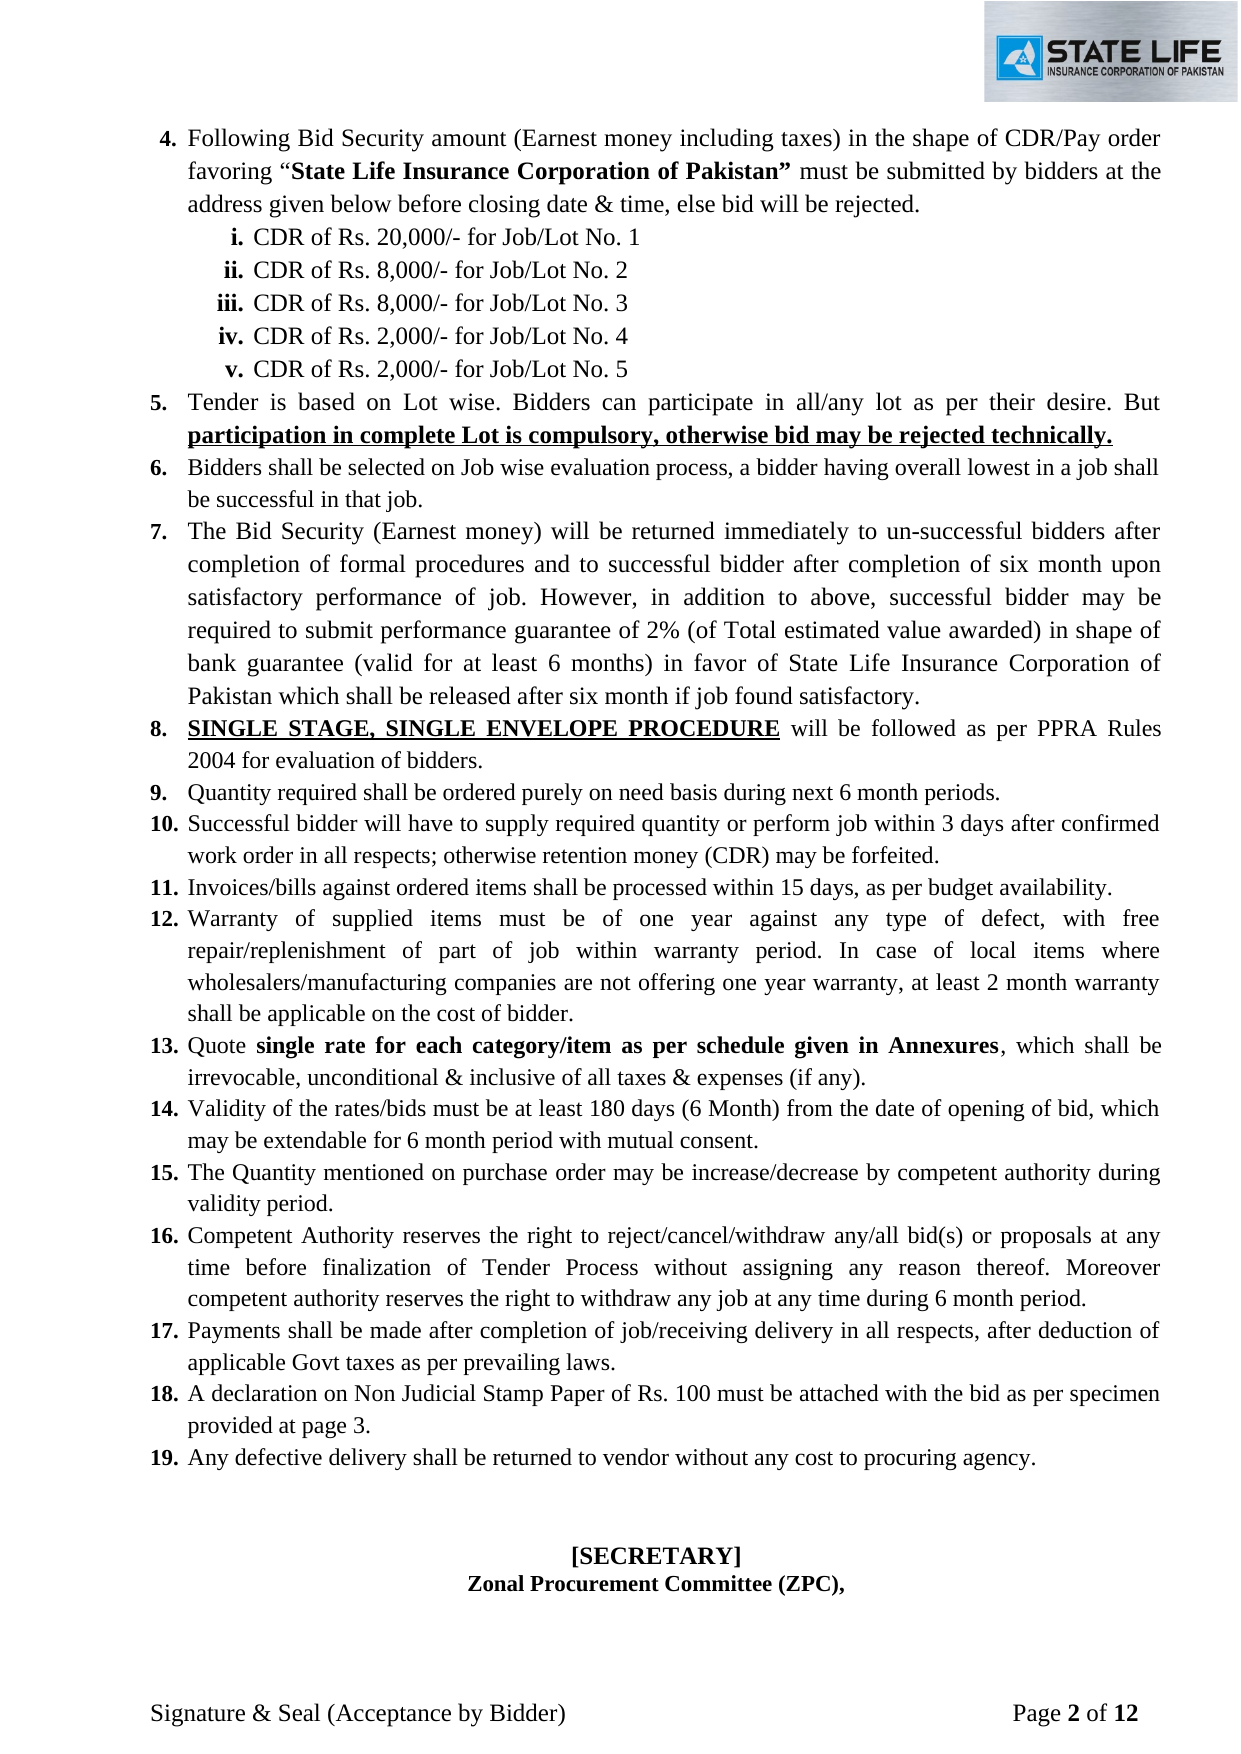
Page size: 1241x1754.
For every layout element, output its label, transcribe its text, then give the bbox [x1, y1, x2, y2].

list CDR of Rs. 20,000/- for Job/Lot No. 1 [244, 222, 1162, 251]
list CDR of Rs. 2,000/- for Job/Lot No. 4 [244, 321, 1162, 349]
list CDR of Rs. 8,000/- for Job/Lot No. 3 [244, 288, 1162, 317]
list Warranty of supplied items must be of one year against any type of defect, with free repair/replenishment of part of job within warranty period. In case of local items where wholesalers/manufacturing companies are not offering one year warranty, at least 2 month warranty shall be applicable on the cost of bidder. [150, 904, 1162, 1027]
list Following Bid Security amount (Earnest money including taxes) in the shape of CDR/Pay order favoring “State Life Insurance Corporation of Pakistan” must be submitted by bidders at the address given below before closing date & time, else bid will be rejected. [159, 123, 1162, 217]
list Quantity required shall be ordered purely on need basis during next 6 month periods. [150, 778, 1162, 805]
list Tender is based on Lot wise. Bidders can participate in all/any lot as per their desire. But participation in complete Lot is compulsory, otherwise bid may be rejected technically. [150, 387, 1162, 449]
list CDR of Rs. 8,000/- for Job/Lot No. 2 [244, 255, 1162, 283]
list Successful bidder will have to supply required quantity or perform job within 3 days after confirmed work order in all respects; otherwise retention money (CDR) may be forfeited. [150, 809, 1162, 869]
list The Bid Security (Earnest money) will be returned immediately to un-successful bidders after completion of formal procedures and to successful bidder after completion of six month upon satisfactory performance of job. However, in addition to above, successful bidder may be required to submit performance guarantee of 2% (of Total estimated value awarded) in shape of bank guarantee (valid for at least 6 months) in favor of State Life Insurance Corporation of Pakistan which shall be released after six month if job found satisfactory. [150, 516, 1162, 710]
list CDR of Rs. 2,000/- for Job/Lot No. 5 [244, 354, 1162, 383]
text Zonal Procurement Committee (ZPC), [150, 1570, 1162, 1597]
list SINGLE STAGE, SINGLE ENVELOPE PROCEDURE will be followed as per PPRA Rules 2004 for evaluation of bidders. [150, 714, 1162, 774]
list Quote single rate for each category/item as per schedule given in Annexures, which shall be irrevocable, unconditional & inclusive of all taxes & expenses (if any). [150, 1031, 1162, 1090]
list Competent Authority reserves the right to reject/cancel/withdraw any/all bid(s) or proposals at any time before finalization of Tender Process without assigning any reason thereof. Moreover competent authority reserves the right to withdraw any job at any time during 6 month period. [150, 1221, 1162, 1312]
list Payments shall be made after completion of job/receiving delivery in all respects, after deduction of applicable Govt taxes as per prevailing laws. [150, 1316, 1162, 1375]
picture [984, 1, 1238, 102]
list Any defective delivery shall be returned to vendor without any cost to procuring agency. [150, 1443, 1162, 1470]
list Bidders shall be selected on Job wise evaluation process, a bidder having overall lowest in a job shall be successful in that job. [150, 453, 1162, 512]
text [SECRETARY] [150, 1541, 1162, 1570]
list Invoices/bills against ordered items shall be processed within 15 days, as per budget availability. [150, 873, 1162, 900]
list Validity of the rates/bids must be at least 180 days (6 Month) from the date of opening of bid, which may be extendable for 6 month period with mutual consent. [150, 1094, 1162, 1154]
list A declaration on Non Judicial Stamp Paper of Rs. 100 must be attached with the bid as per specimen provided at page 3. [150, 1379, 1162, 1439]
list The Quantity mentioned on purchase order may be increase/decrease by competent authority during validity period. [150, 1158, 1162, 1217]
